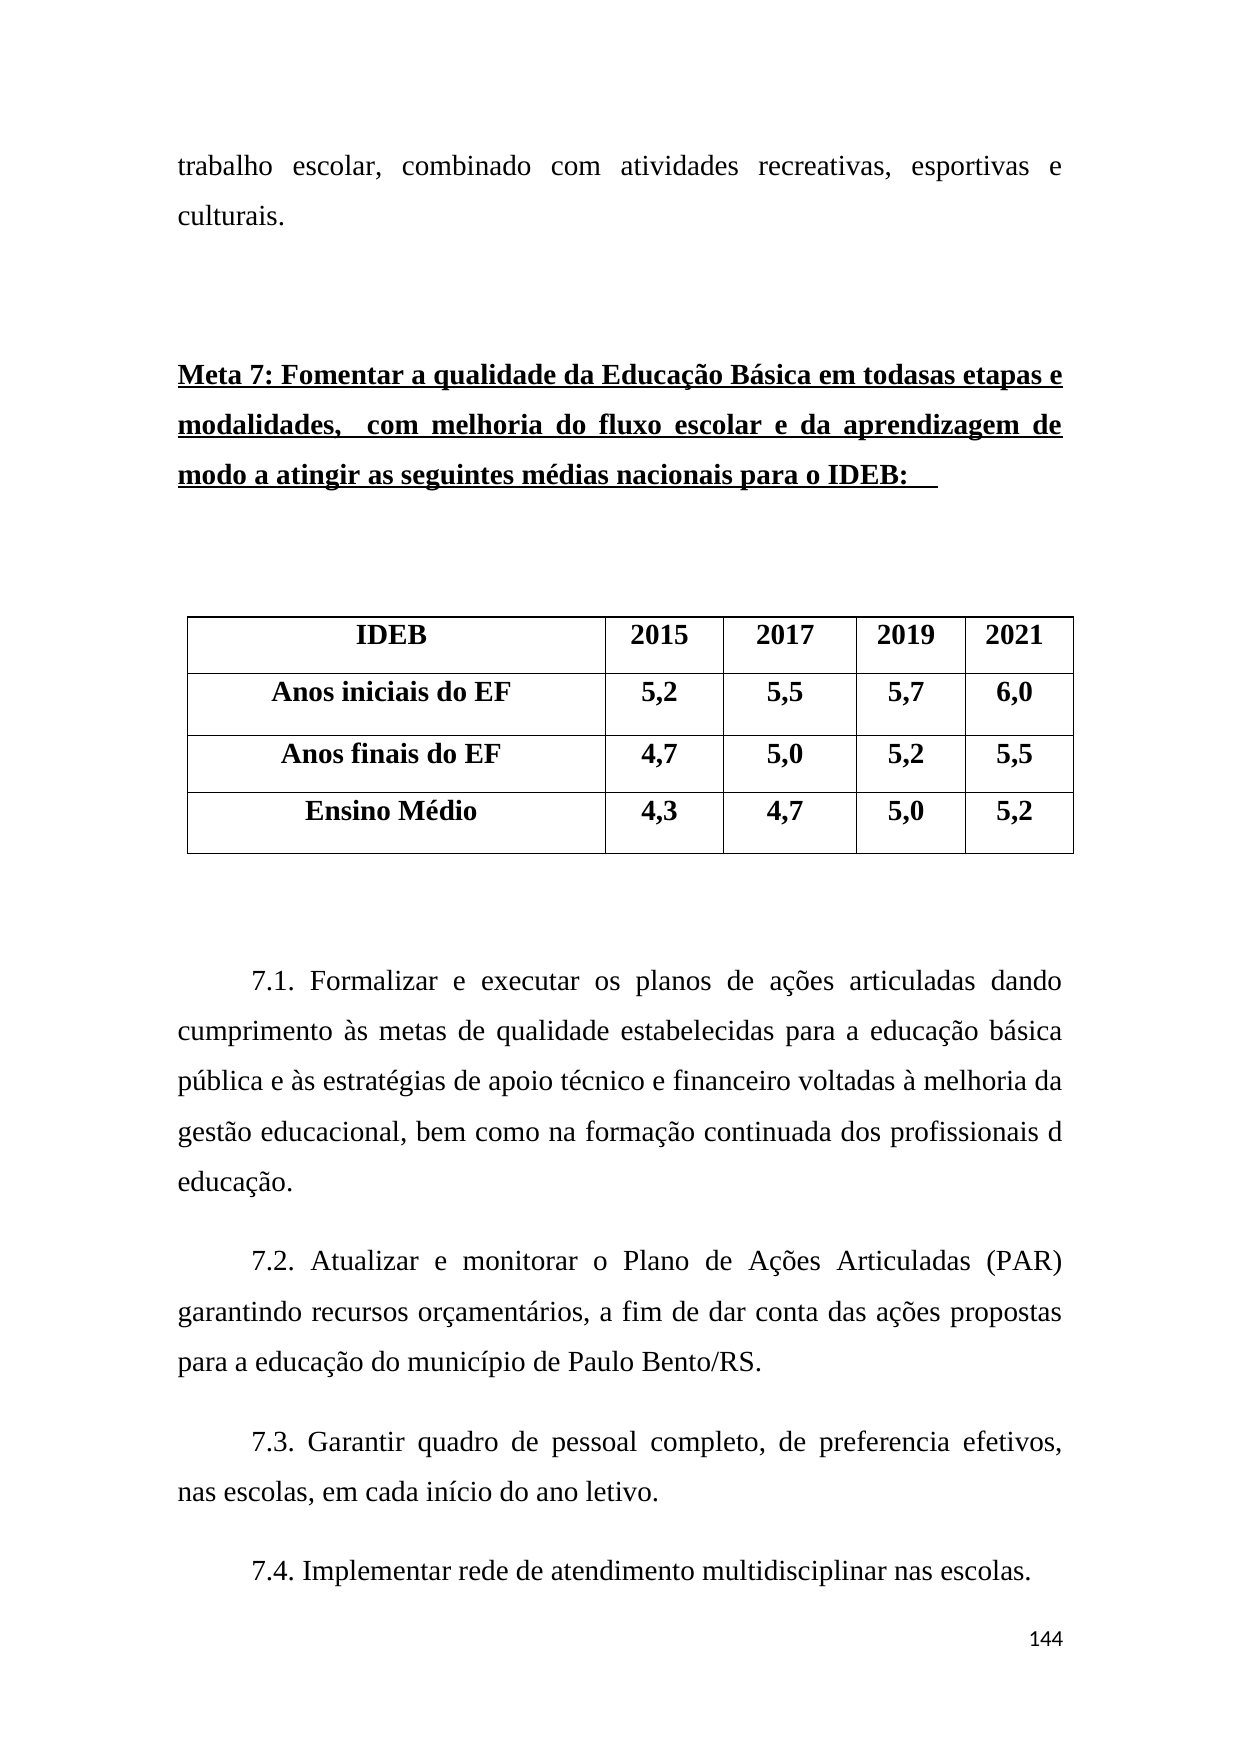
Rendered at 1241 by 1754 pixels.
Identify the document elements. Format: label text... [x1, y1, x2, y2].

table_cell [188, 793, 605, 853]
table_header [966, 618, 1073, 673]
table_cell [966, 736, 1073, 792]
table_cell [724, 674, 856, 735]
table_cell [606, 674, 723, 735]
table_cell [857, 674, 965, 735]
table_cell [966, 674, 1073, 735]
text Meta 7: Fomentar a qualidade da Educação Básica em todasas etapas e modalidades, com melhoria do fluxo escolar e da aprendizagem de modo a atingir as seguintes médias nacionais para o IDEB: [177, 437, 1063, 491]
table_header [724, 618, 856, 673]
text Meta 7: Fomentar a qualidade da Educação Básica em todasas etapas e modalidades, com melhoria do fluxo escolar e da aprendizagem de modo a atingir as seguintes médias nacionais para o IDEB: [177, 357, 1063, 386]
text Meta 7: Fomentar a qualidade da Educação Básica em todasas etapas e modalidades, com melhoria do fluxo escolar e da aprendizagem de modo a atingir as seguintes médias nacionais para o IDEB: [177, 387, 1063, 436]
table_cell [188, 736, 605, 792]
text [177, 148, 1063, 231]
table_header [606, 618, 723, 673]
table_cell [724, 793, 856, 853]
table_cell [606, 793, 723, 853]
text 7.1. Formalizar e executar os planos de ações articuladas dando cumprimento às metas de qualidade estabelecidas para a educação básica pública e às estratégias de apoio técnico e financeiro voltadas à melhoria da gestão educacional, bem como na formação continuada dos profissionais d educação. [177, 963, 1063, 1198]
text 7.3. Garantir quadro de pessoal completo, de preferencia efetivos, nas escolas, em cada início do ano letivo. [177, 1424, 1063, 1507]
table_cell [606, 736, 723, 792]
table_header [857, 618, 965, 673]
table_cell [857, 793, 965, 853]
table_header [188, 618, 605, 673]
text 7.4. Implementar rede de atendimento multidisciplinar nas escolas. [177, 1553, 1063, 1587]
text 7.2. Atualizar e monitorar o Plano de Ações Articuladas (PAR) garantindo recursos orçamentários, a fim de dar conta das ações propostas para a educação do município de Paulo Bento/RS. [177, 1243, 1063, 1378]
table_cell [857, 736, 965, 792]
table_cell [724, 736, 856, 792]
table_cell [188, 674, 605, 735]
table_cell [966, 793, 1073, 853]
